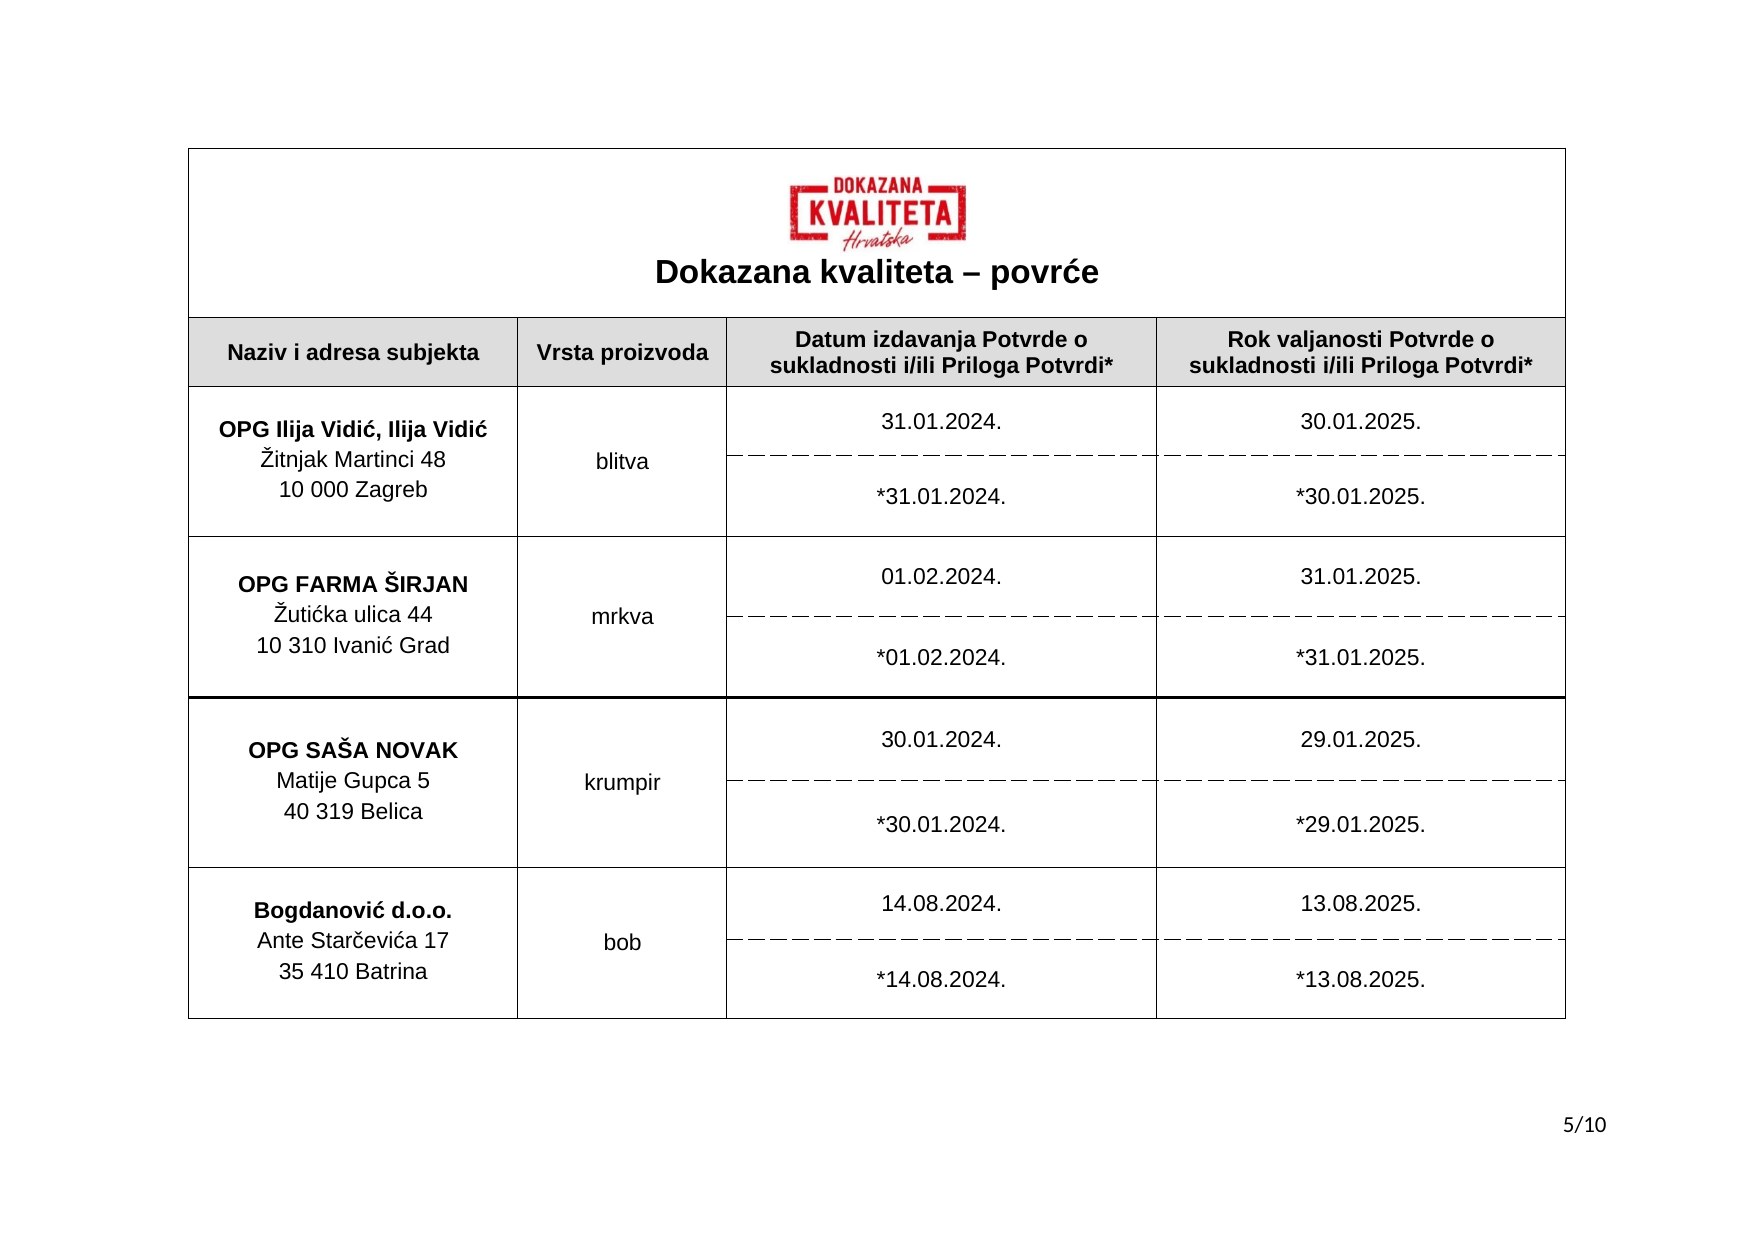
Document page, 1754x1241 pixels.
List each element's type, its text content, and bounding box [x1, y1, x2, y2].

table_cell 30.01.2025. [1157, 387, 1565, 455]
table_cell *13.08.2025. [1157, 939, 1565, 1017]
table_cell *14.08.2024. [727, 939, 1156, 1017]
table_cell *31.01.2024. [727, 455, 1156, 536]
table_cell *29.01.2025. [1157, 780, 1565, 867]
table_cell mrkva [518, 537, 726, 696]
table_cell *01.02.2024. [727, 616, 1156, 696]
table_cell Datum izdavanja Potvrde o sukladnosti i/ili Priloga Potvrdi* [727, 318, 1156, 386]
table_cell 31.01.2025. [1157, 537, 1565, 616]
table_cell OPG Ilija Vidić, Ilija Vidić Žitnjak Martinci 48 10 000 Zagreb [189, 387, 517, 536]
table_cell 31.01.2024. [727, 387, 1156, 455]
table_header Dokazana kvaliteta – povrće [189, 149, 1565, 317]
table_cell bob [518, 868, 726, 1017]
table_cell *31.01.2025. [1157, 616, 1565, 696]
table_cell 13.08.2025. [1157, 868, 1565, 939]
table_cell blitva [518, 387, 726, 536]
table_cell 29.01.2025. [1157, 699, 1565, 780]
table_cell *30.01.2024. [727, 780, 1156, 867]
table_cell krumpir [518, 699, 726, 867]
picture [787, 175, 967, 253]
table_cell 30.01.2024. [727, 699, 1156, 780]
table_cell Bogdanović d.o.o. Ante Starčevića 17 35 410 Batrina [189, 868, 517, 1017]
table_cell 14.08.2024. [727, 868, 1156, 939]
table_cell Naziv i adresa subjekta [189, 318, 517, 386]
table_cell OPG SAŠA NOVAK Matije Gupca 5 40 319 Belica [189, 699, 517, 867]
table_cell Rok valjanosti Potvrde o sukladnosti i/ili Priloga Potvrdi* [1157, 318, 1565, 386]
table_cell 01.02.2024. [727, 537, 1156, 616]
table_cell Vrsta proizvoda [518, 318, 726, 386]
table_cell OPG FARMA ŠIRJAN Žutićka ulica 44 10 310 Ivanić Grad [189, 537, 517, 696]
table_cell *30.01.2025. [1157, 455, 1565, 536]
